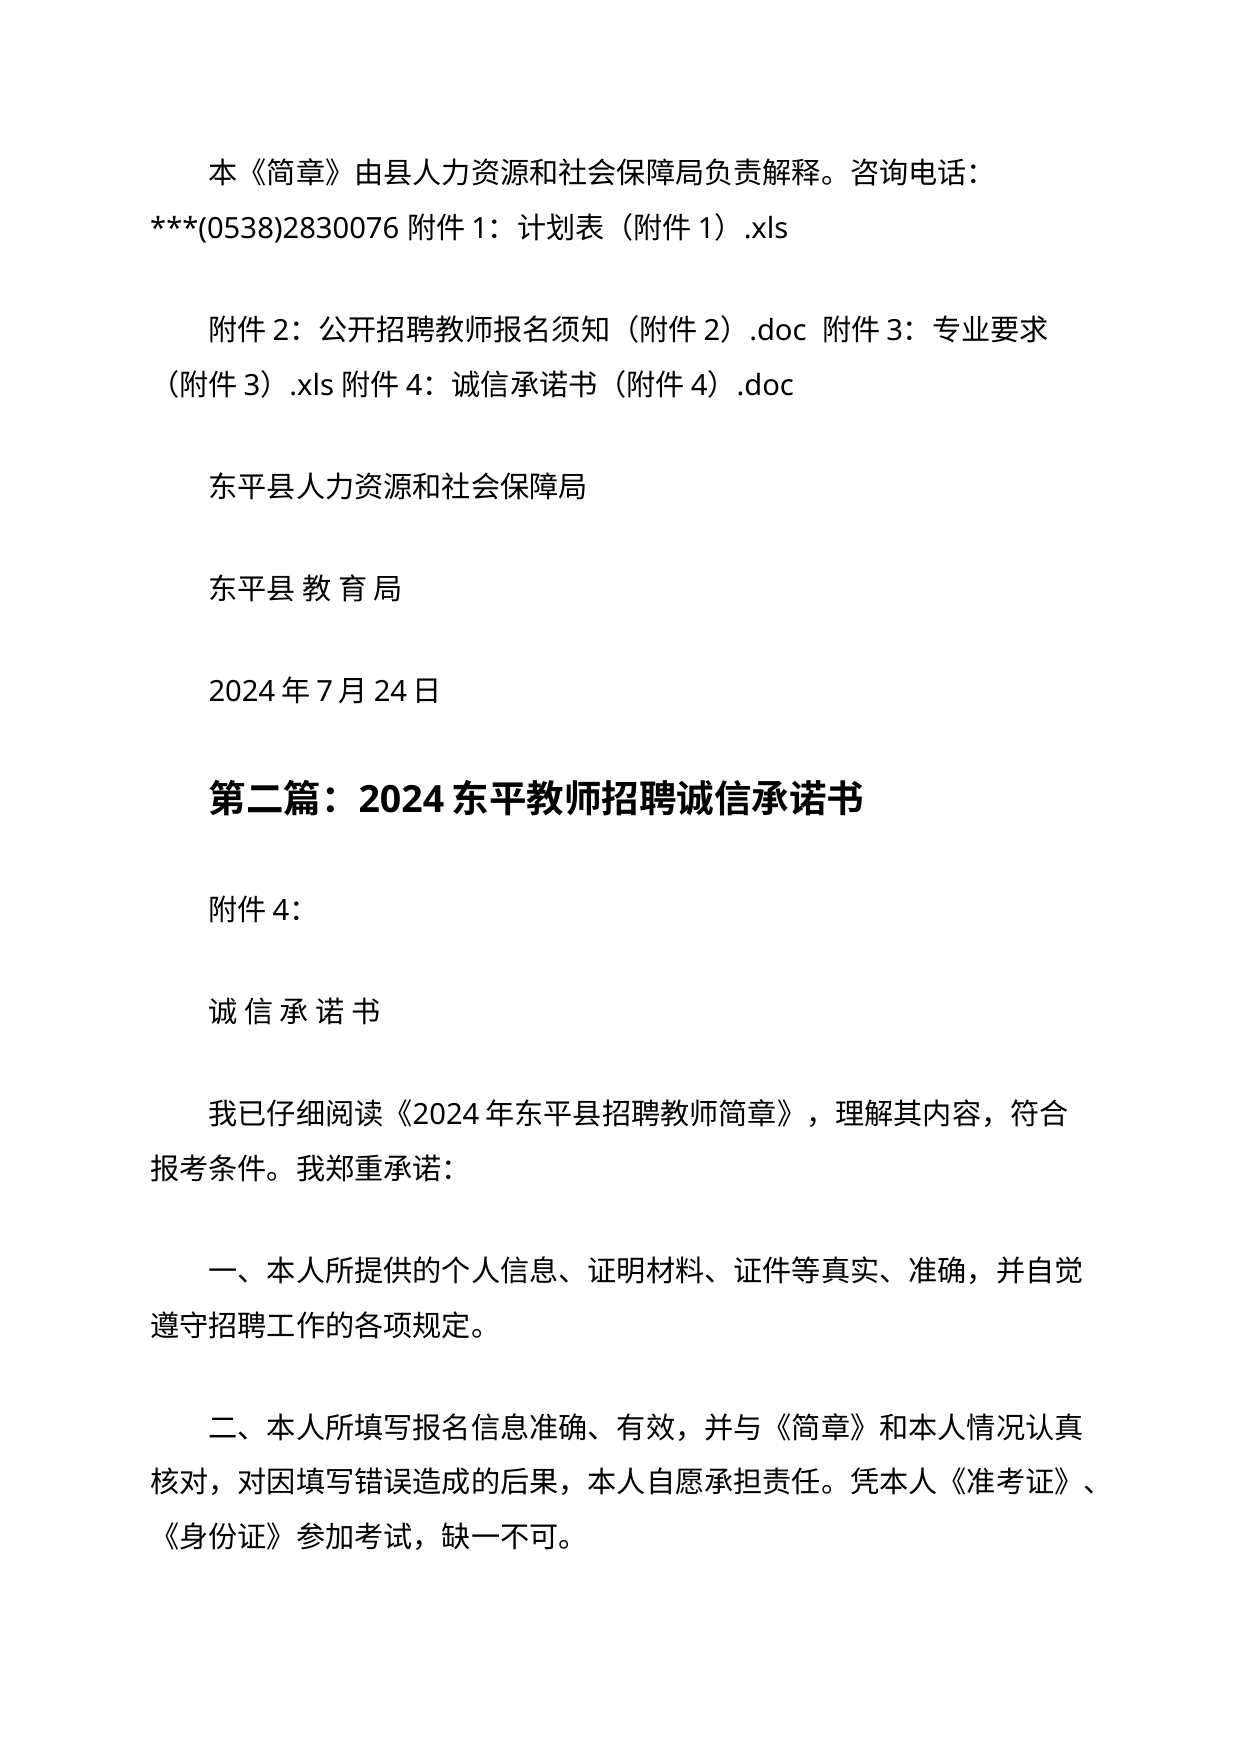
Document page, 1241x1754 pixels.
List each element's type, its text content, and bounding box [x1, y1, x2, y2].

text 第二篇：2024东平教师招聘诚信承诺书 [150, 769, 1090, 824]
text 我已仔细阅读《2024年东平县招聘教师简章》，理解其内容，符合报考条件。我郑重承诺： [150, 1091, 1090, 1188]
text 一、本人所提供的个人信息、证明材料、证件等真实、准确，并自觉遵守招聘工作的各项规定。 [150, 1247, 1090, 1345]
text 东平县人力资源和社会保障局 [150, 464, 1090, 506]
text 附件4： [150, 887, 1090, 929]
text 诚 信 承 诺 书 [150, 989, 1090, 1031]
text 2024年7月24日 [150, 667, 1090, 710]
text 东平县 教 育 局 [150, 566, 1090, 608]
text 二、本人所填写报名信息准确、有效，并与《简章》和本人情况认真核对，对因填写错误造成的后果，本人自愿承担责任。凭本人《准考证》、《身份证》参加考试，缺一不可。 [150, 1404, 1090, 1556]
text 附件2：公开招聘教师报名须知（附件2）.doc 附件3：专业要求（附件3）.xls 附件4：诚信承诺书（附件4）.doc [150, 307, 1090, 404]
text 本《简章》由县人力资源和社会保障局负责解释。咨询电话：***(0538)2830076 附件1：计划表（附件1）.xls [150, 150, 1090, 247]
